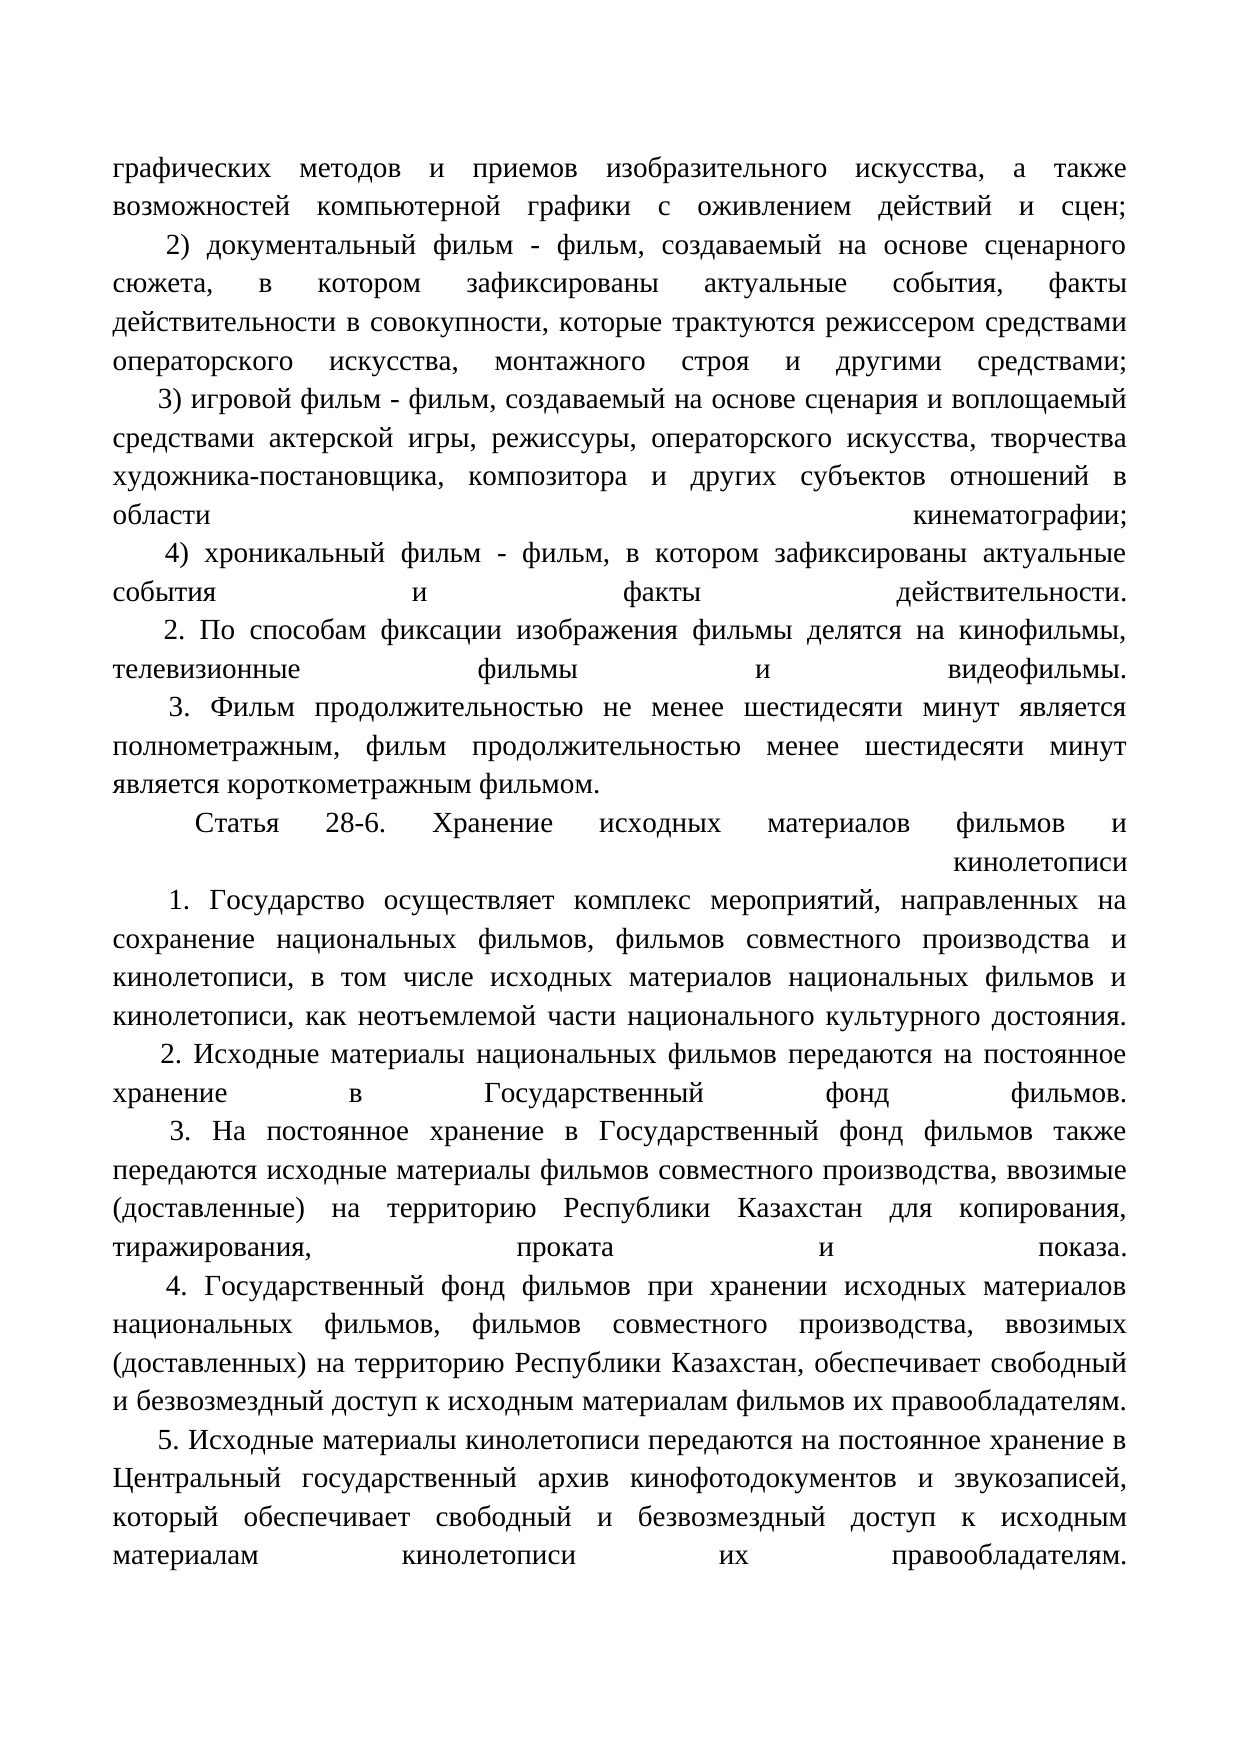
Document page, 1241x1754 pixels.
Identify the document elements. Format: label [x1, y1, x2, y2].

text [112, 150, 1128, 800]
text [112, 805, 1128, 1571]
